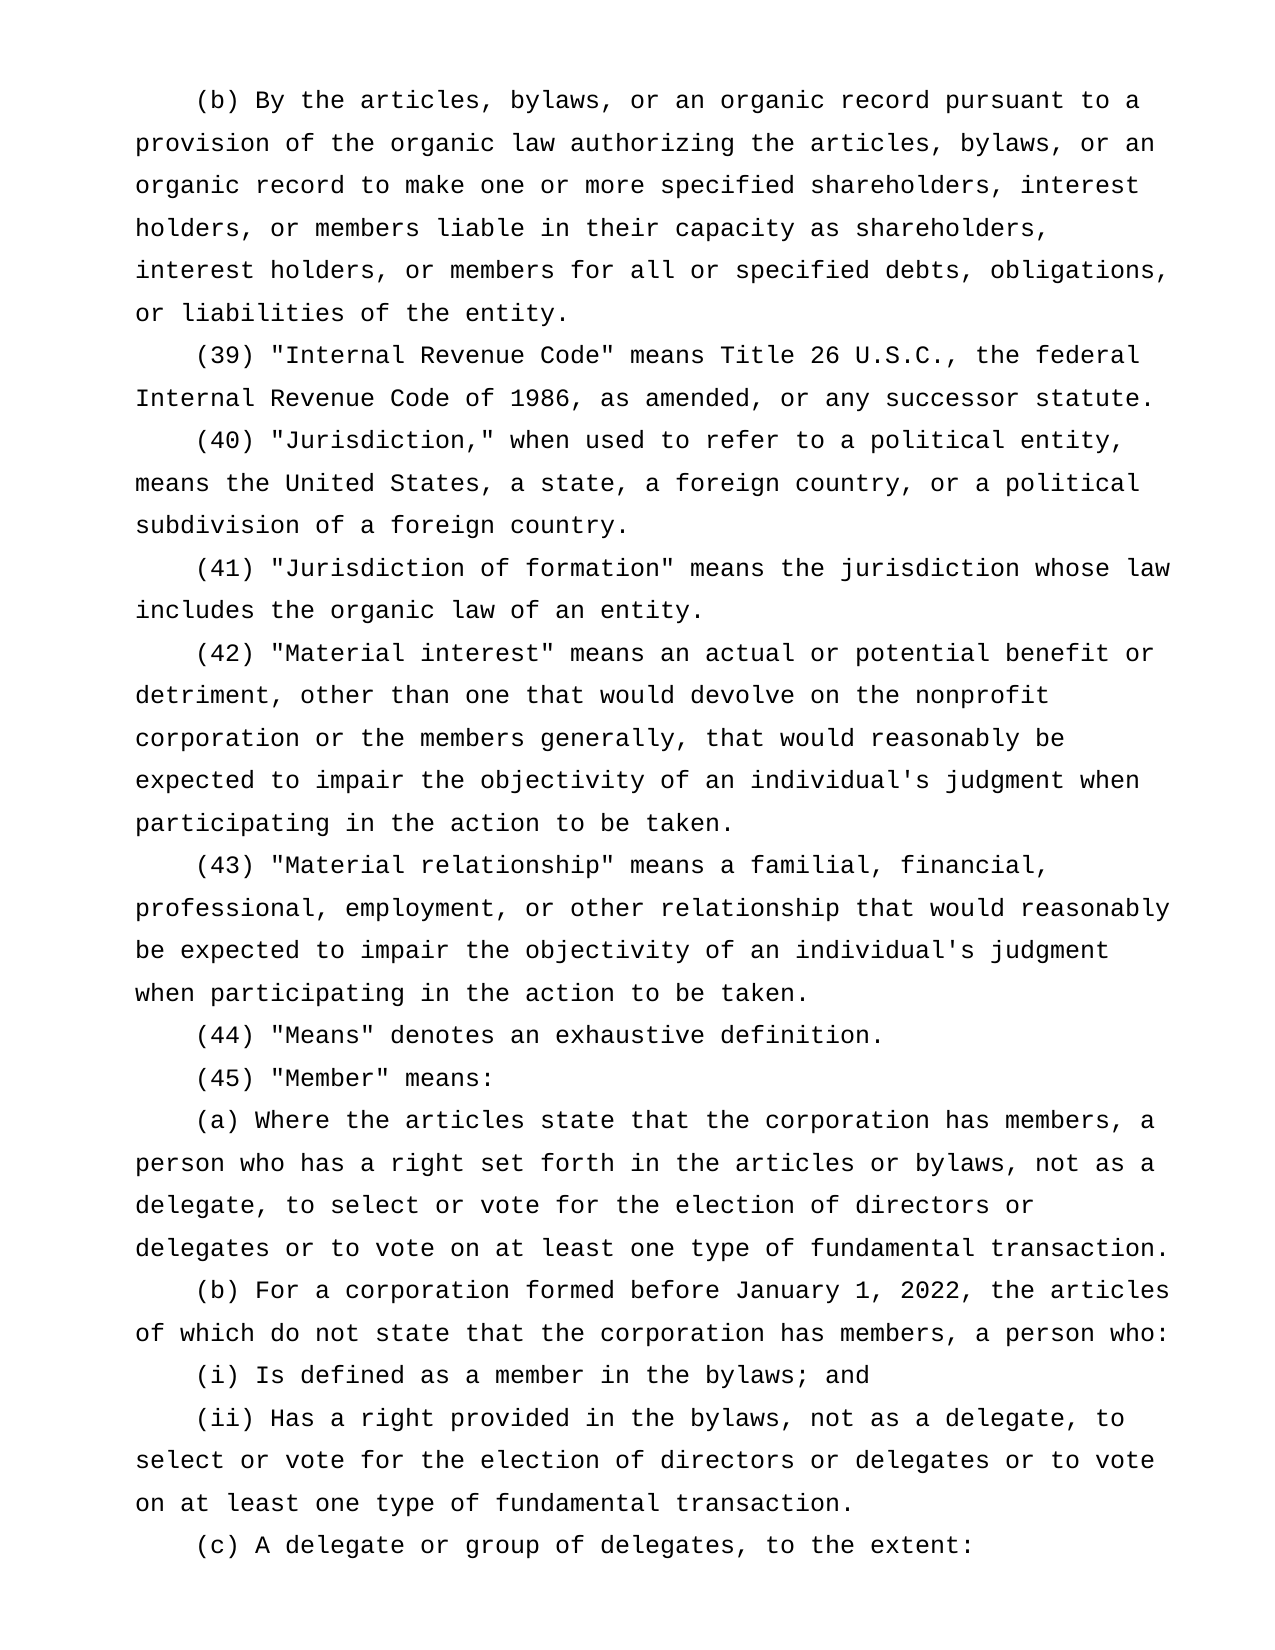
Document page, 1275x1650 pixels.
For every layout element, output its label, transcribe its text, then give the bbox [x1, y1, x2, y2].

text (a) Where the articles state that the corporation has members, a person who has a right set forth in the articles or bylaws, not as a delegate, to select or vote for the election of directors or delegates or to vote on at least one type of fundamental transaction. [135, 1095, 1170, 1265]
text (i) Is defined as a member in the bylaws; and [135, 1350, 1170, 1392]
text (43) "Material relationship" means a familial, financial, professional, employment, or other relationship that would reasonably be expected to impair the objectivity of an individual's judgment when participating in the action to be taken. [135, 840, 1170, 1010]
text (39) "Internal Revenue Code" means Title 26 U.S.C., the federal Internal Revenue Code of 1986, as amended, or any successor statute. [135, 330, 1170, 415]
text (c) A delegate or group of delegates, to the extent: [135, 1520, 1170, 1562]
text (40) "Jurisdiction," when used to refer to a political entity, means the United States, a state, a foreign country, or a political subdivision of a foreign country. [135, 415, 1170, 542]
text (42) "Material interest" means an actual or potential benefit or detriment, other than one that would devolve on the nonprofit corporation or the members generally, that would reasonably be expected to impair the objectivity of an individual's judgment when participating in the action to be taken. [135, 627, 1170, 840]
text (44) "Means" denotes an exhaustive definition. [135, 1010, 1170, 1052]
text (ii) Has a right provided in the bylaws, not as a delegate, to select or vote for the election of directors or delegates or to vote on at least one type of fundamental transaction. [135, 1392, 1170, 1520]
text (b) For a corporation formed before January 1, 2022, the articles of which do not state that the corporation has members, a person who: [135, 1265, 1170, 1350]
text (b) By the articles, bylaws, or an organic record pursuant to a provision of the organic law authorizing the articles, bylaws, or an organic record to make one or more specified shareholders, interest holders, or members liable in their capacity as shareholders, interest holders, or members for all or specified debts, obligations, or liabilities of the entity. [135, 75, 1170, 330]
text (41) "Jurisdiction of formation" means the jurisdiction whose law includes the organic law of an entity. [135, 542, 1170, 627]
text (45) "Member" means: [135, 1052, 1170, 1095]
